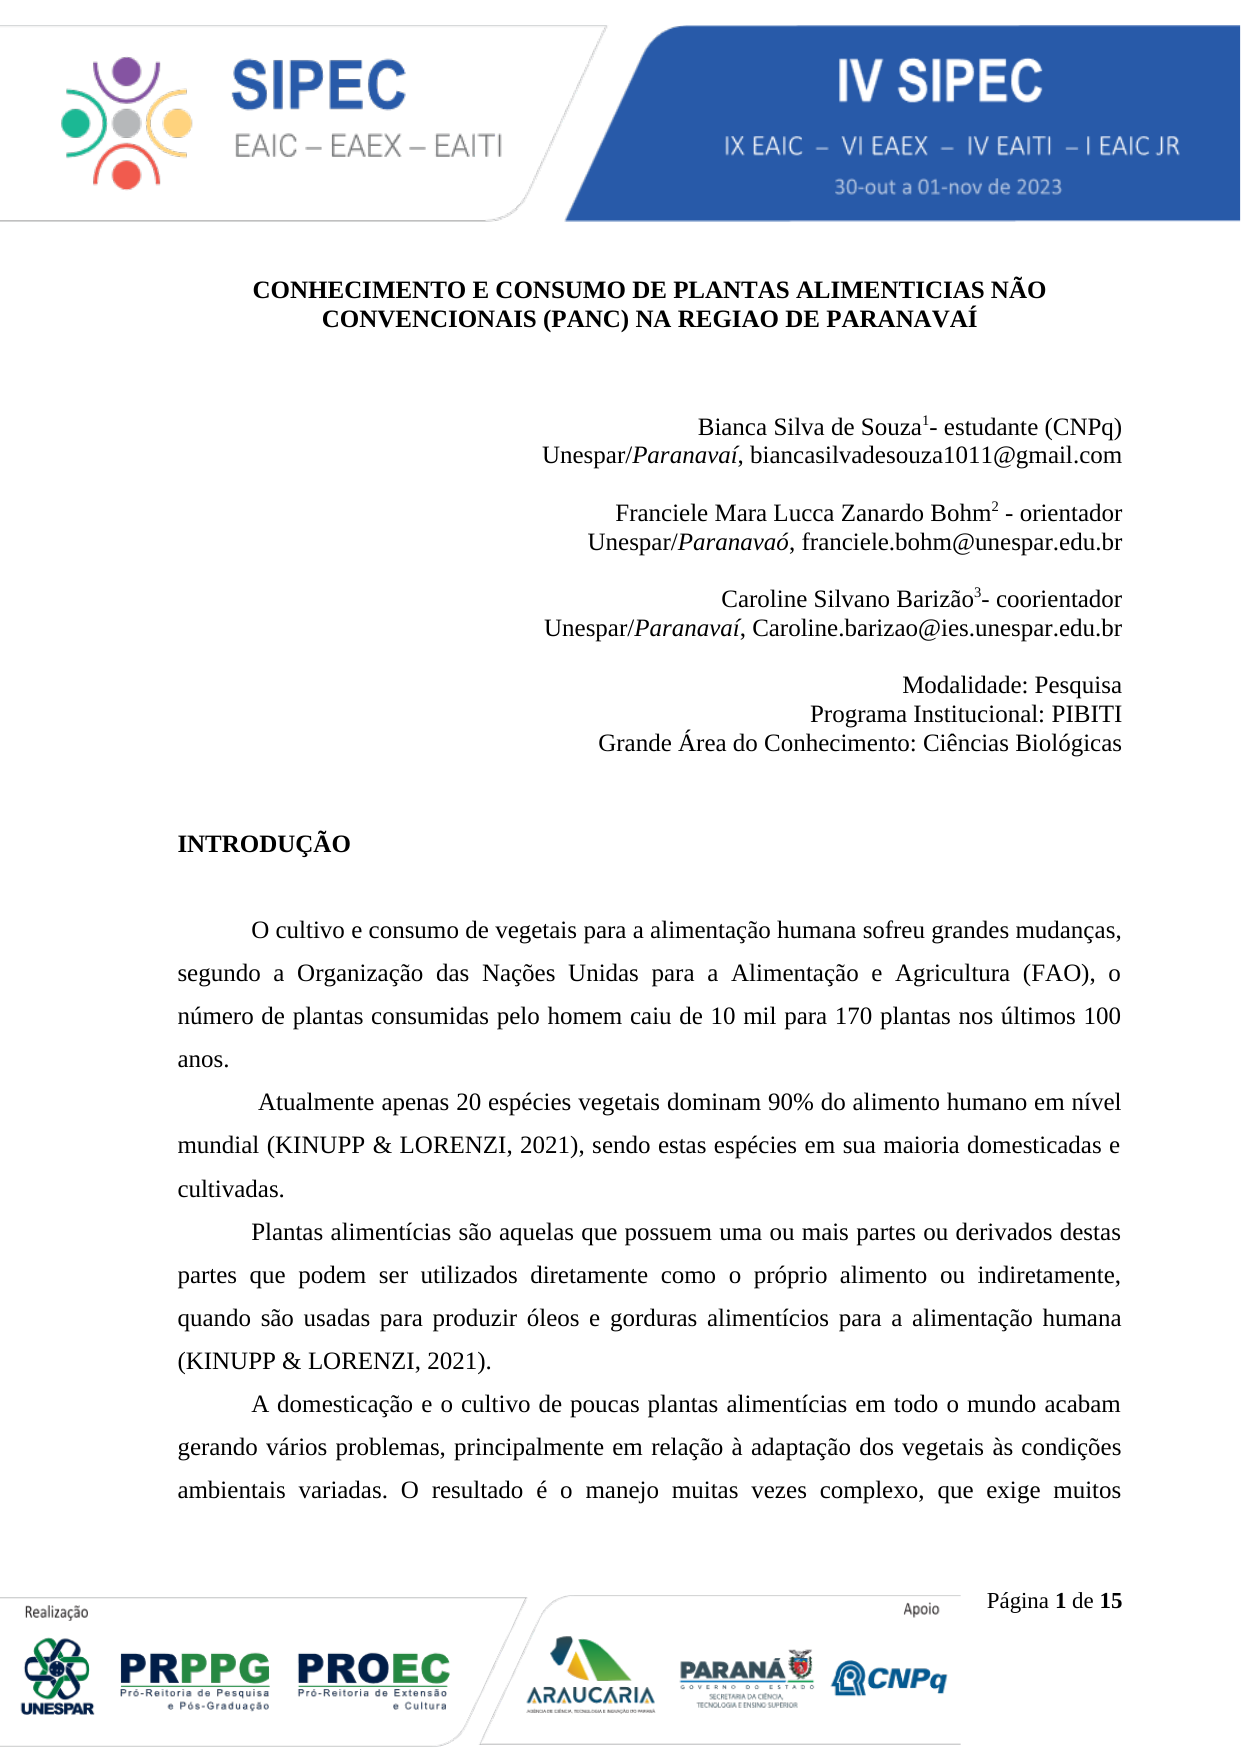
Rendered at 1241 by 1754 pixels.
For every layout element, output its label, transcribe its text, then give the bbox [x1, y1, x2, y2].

text Atualmente apenas 20 espécies vegetais dominam 90% do alimento humano em nível mundial (KINUPP & LORENZI, 2021), sendo estas espécies em sua maioria domesticadas e cultivadas. [177, 1087, 1122, 1202]
text CONHECIMENTO E CONSUMO DE PLANTAS ALIMENTICIAS NÃO CONVENCIONAIS (PANC) NA REGIAO DE PARANAVAÍ [177, 275, 1122, 333]
text Bianca Silva de Souza1- estudante (CNPq) [177, 412, 1122, 441]
text Unespar/Paranavaí, biancasilvadesouza1011@gmail.com [177, 441, 1122, 469]
text Grande Área do Conhecimento: Ciências Biológicas [177, 728, 1122, 757]
text Caroline Silvano Barizão3- coorientador [177, 584, 1122, 613]
text Plantas alimentícias são aquelas que possuem uma ou mais partes ou derivados destas partes que podem ser utilizados diretamente como o próprio alimento ou indiretamente, quando são usadas para produzir óleos e gorduras alimentícios para a alimentação humana (KINUPP & LORENZI, 2021). [177, 1217, 1122, 1375]
text Programa Institucional: PIBITI [177, 699, 1122, 728]
text Unespar/Paranavaó, franciele.bohm@unespar.edu.br [177, 527, 1122, 556]
text INTRODUÇÃO [177, 829, 1122, 857]
text Modalidade: Pesquisa [177, 671, 1122, 699]
text Franciele Mara Lucca Zanardo Bohm2 - orientador [177, 498, 1122, 527]
text Unespar/Paranavaí, Caroline.barizao@ies.unespar.edu.br [177, 613, 1122, 642]
picture [0, 25, 1241, 222]
text O cultivo e consumo de vegetais para a alimentação humana sofreu grandes mudanças, segundo a Organização das Nações Unidas para a Alimentação e Agricultura (FAO), o número de plantas consumidas pelo homem caiu de 10 mil para 170 plantas nos últimos 100 anos. [177, 915, 1122, 1073]
picture [0, 1595, 961, 1747]
